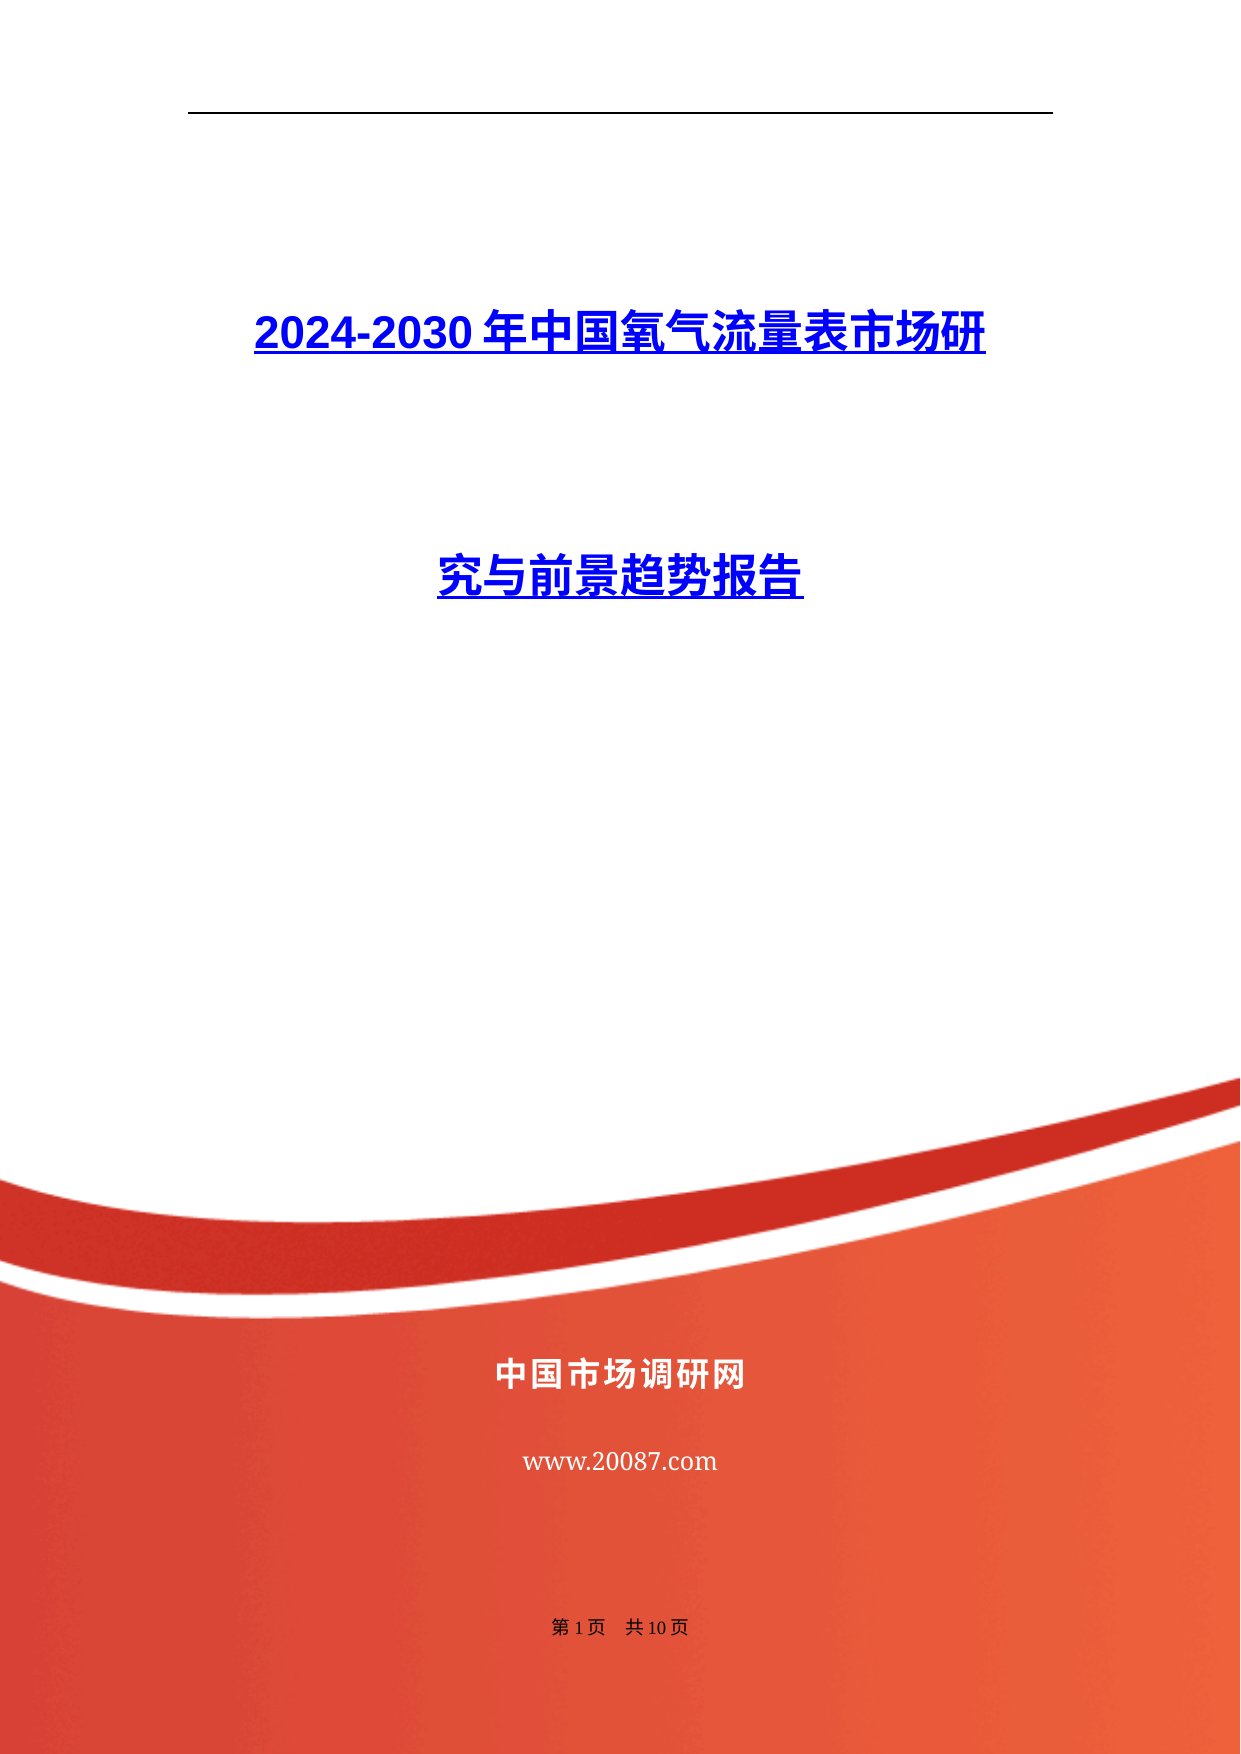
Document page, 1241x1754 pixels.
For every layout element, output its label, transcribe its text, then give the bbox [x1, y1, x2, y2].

text www.20087.com [187, 1428, 1053, 1493]
subtitle 中国市场调研网 [187, 1339, 1053, 1404]
table_header 2024-2030年中国氧气流量表市场研究与前景趋势报告 [188, 207, 1053, 773]
picture [0, 1006, 1241, 1754]
